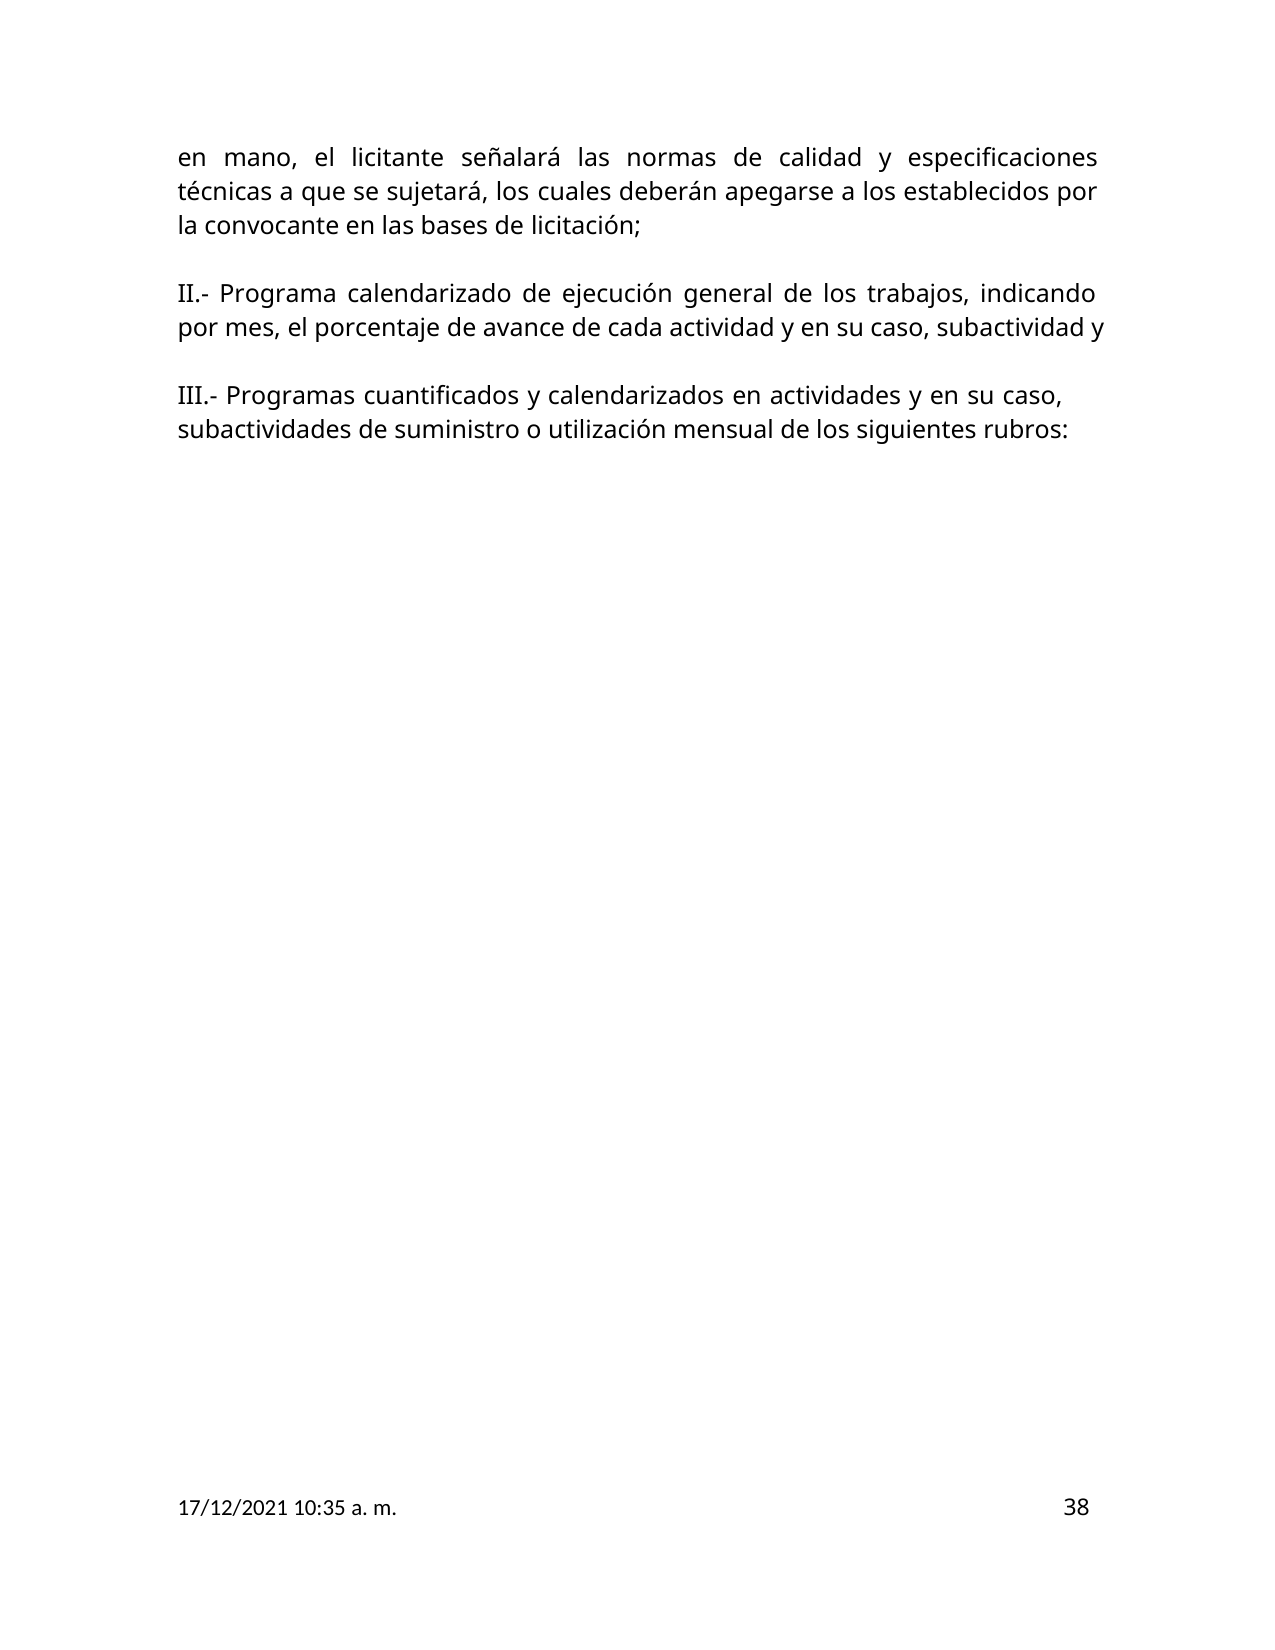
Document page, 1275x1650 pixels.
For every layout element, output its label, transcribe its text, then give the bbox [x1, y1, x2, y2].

text II.- Programa calendarizado de ejecución general de los trabajos, indicando por mes, el porcentaje de avance de cada actividad y en su caso, subactividad y [177, 276, 1110, 344]
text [177, 139, 1098, 242]
text III.- Programas cuantificados y calendarizados en actividades y en su caso, subactividades de suministro o utilización mensual de los siguientes rubros: [177, 378, 1110, 446]
